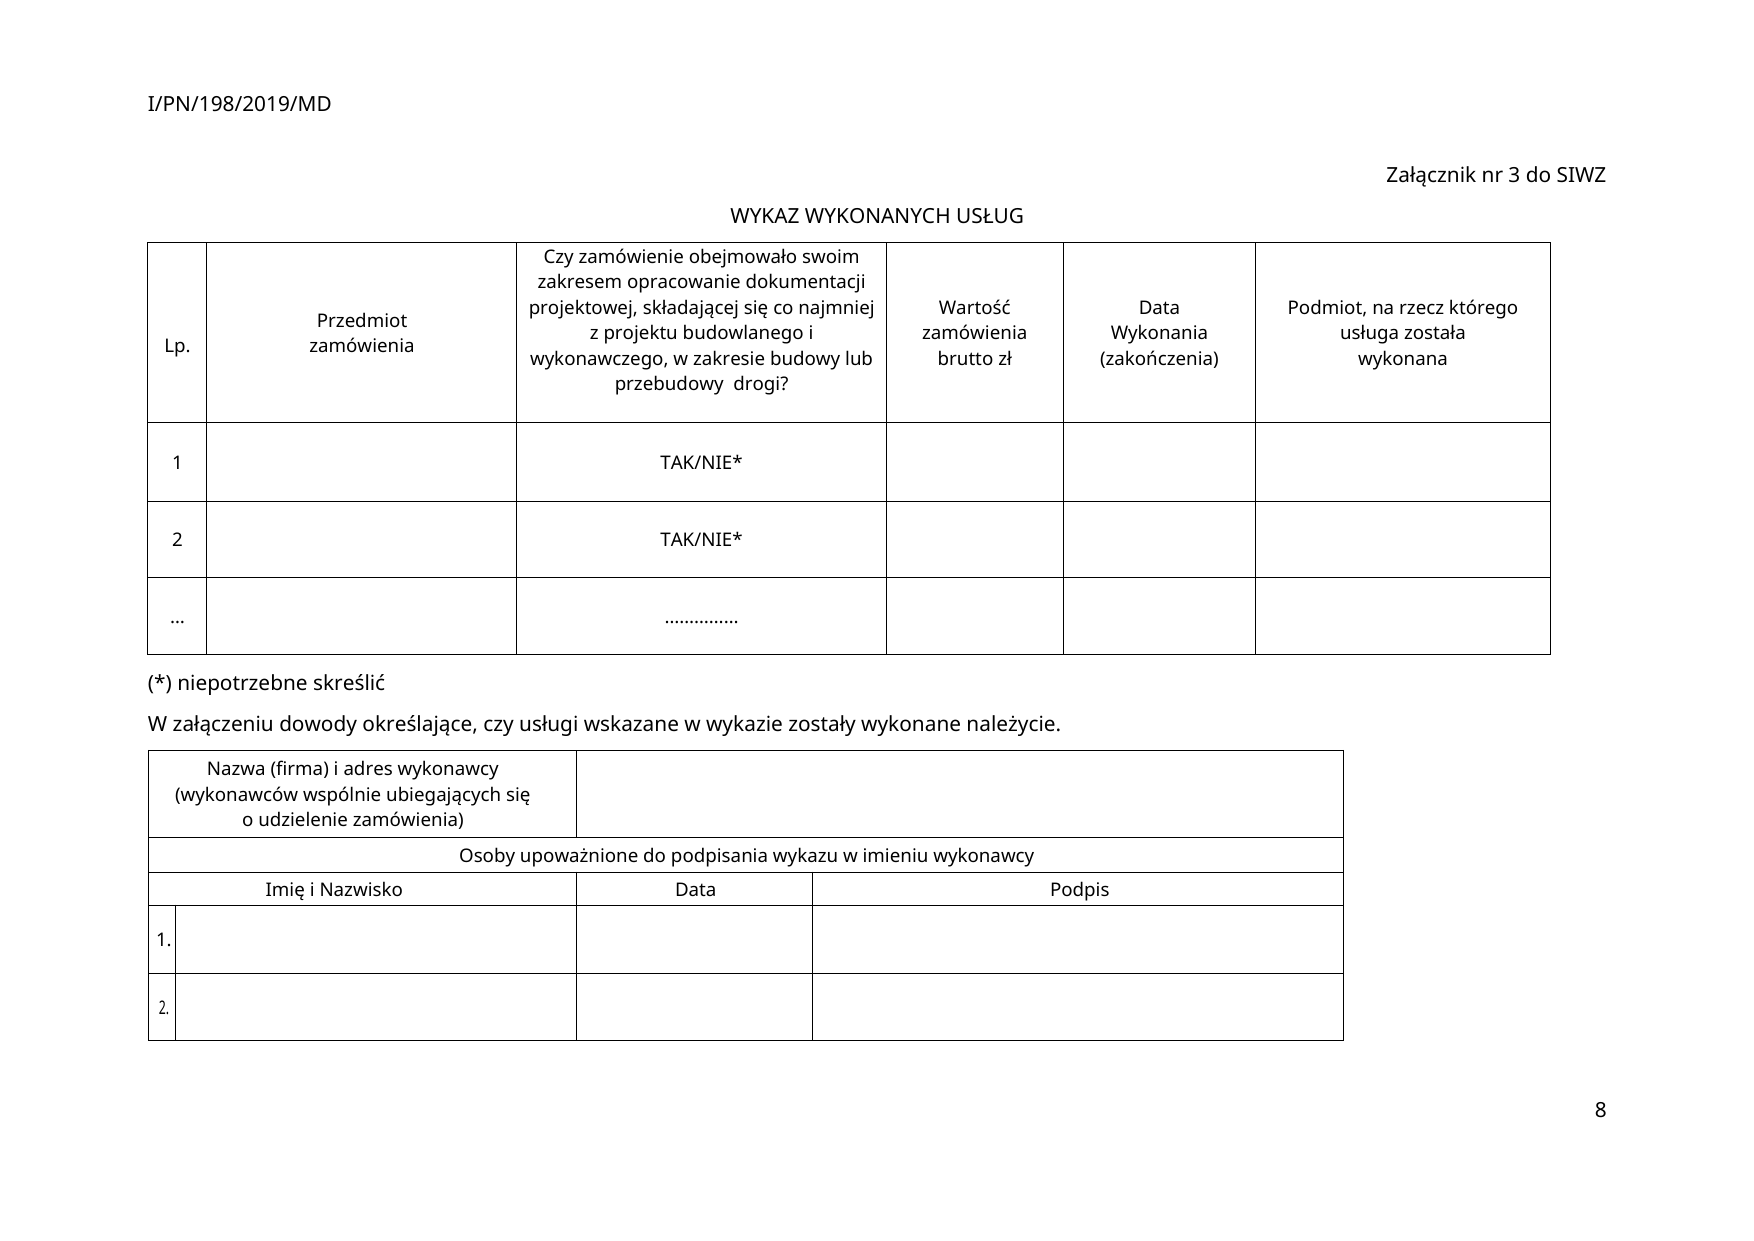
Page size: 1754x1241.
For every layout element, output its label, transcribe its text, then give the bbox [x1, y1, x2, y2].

table_header Czy zamówienie obejmowało swoim zakresem opracowanie dokumentacji projektowej, składającej się co najmniej z projektu budowlanego i wykonawczego, w zakresie budowy lub przebudowy drogi? [517, 243, 886, 422]
table_cell Data [577, 873, 812, 904]
table_cell [207, 578, 516, 654]
table_header Nazwa (firma) i adres wykonawcy (wykonawców wspólnie ubiegających się o udzielenie zamówienia) [149, 751, 576, 837]
table_cell … [148, 578, 206, 654]
table_cell [1064, 423, 1255, 501]
table_header Data Wykonania (zakończenia) [1064, 243, 1255, 422]
table_cell [813, 974, 1343, 1039]
table_cell Imię i Nazwisko [149, 873, 576, 904]
table_cell [887, 578, 1063, 654]
table_cell [887, 502, 1063, 577]
table_cell 2. [149, 974, 175, 1039]
table_header Wartość zamówienia brutto zł [887, 243, 1063, 422]
table_cell Osoby upoważnione do podpisania wykazu w imieniu wykonawcy [149, 838, 1343, 872]
text (*) niepotrzebne skreślić [148, 668, 1606, 696]
table_cell [207, 423, 516, 501]
table_header Przedmiot zamówienia [207, 243, 516, 422]
table_cell [577, 974, 812, 1039]
text W załączeniu dowody określające, czy usługi wskazane w wykazie zostały wykonane należycie. [148, 709, 1606, 737]
table_cell [1256, 578, 1550, 654]
table_cell …………… [517, 578, 886, 654]
table_cell 1 [148, 423, 206, 501]
table_cell [1064, 502, 1255, 577]
table_cell [887, 423, 1063, 501]
table_cell [1064, 578, 1255, 654]
text WYKAZ WYKONANYCH USŁUG [148, 201, 1606, 229]
table_cell [207, 502, 516, 577]
table_cell [176, 974, 576, 1039]
table_cell [1256, 502, 1550, 577]
table_header Lp. [148, 243, 206, 422]
table_cell TAK/NIE* [517, 502, 886, 577]
table_cell [176, 906, 576, 973]
table_header [577, 751, 1343, 837]
text Załącznik nr 3 do SIWZ [148, 160, 1606, 189]
table_cell 1. [149, 906, 175, 973]
table_cell 2 [148, 502, 206, 577]
table_cell [1256, 423, 1550, 501]
table_header Podmiot, na rzecz którego usługa została wykonana [1256, 243, 1550, 422]
table_cell [813, 906, 1343, 973]
table_cell Podpis [813, 873, 1343, 904]
table_cell TAK/NIE* [517, 423, 886, 501]
table_cell [577, 906, 812, 973]
